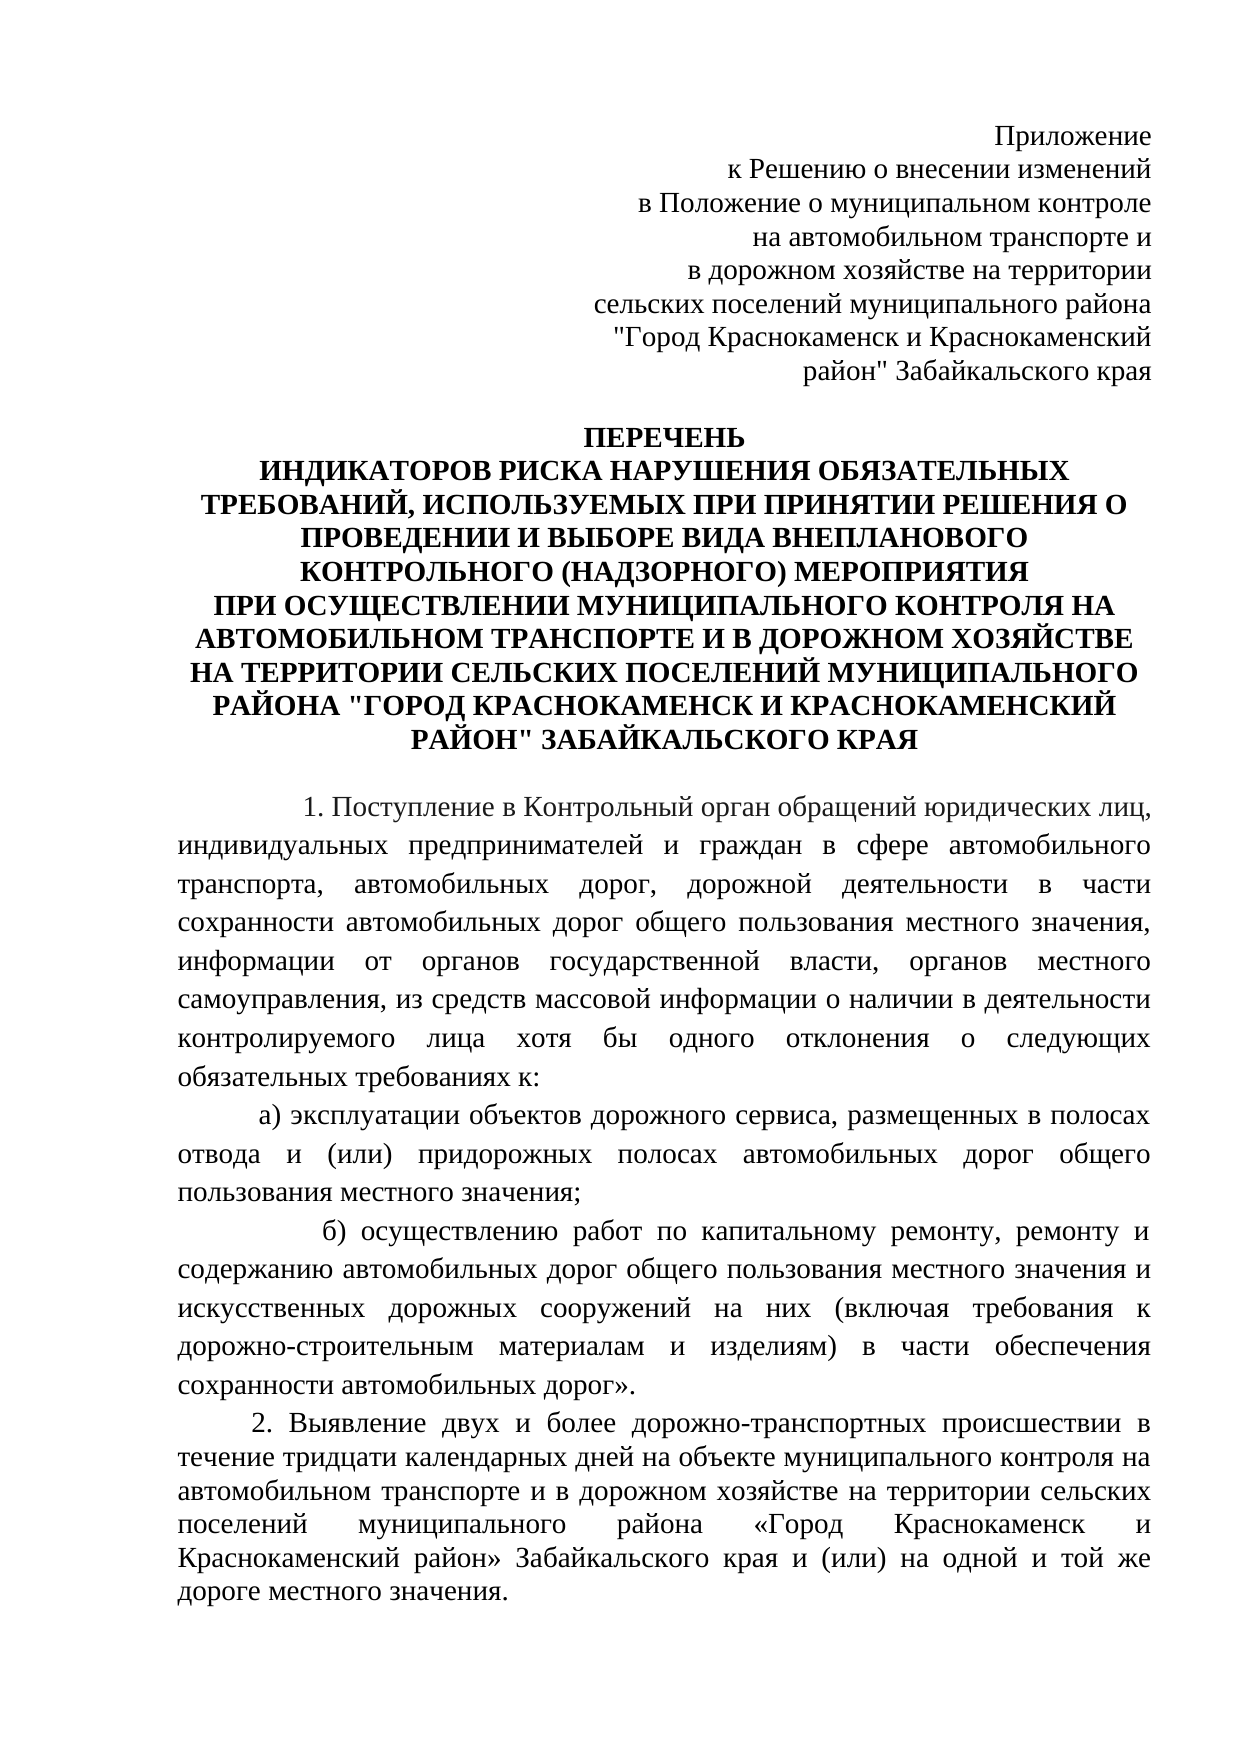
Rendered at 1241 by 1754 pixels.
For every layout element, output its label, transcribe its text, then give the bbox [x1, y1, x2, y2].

text на автомобильном транспорте и [177, 219, 1152, 252]
text "Город Краснокаменск и Краснокаменский [177, 319, 1152, 353]
text ИНДИКАТОРОВ РИСКА НАРУШЕНИЯ ОБЯЗАТЕЛЬНЫХ ТРЕБОВАНИЙ, ИСПОЛЬЗУЕМЫХ ПРИ ПРИНЯТИИ РЕШЕНИЯ О ПРОВЕДЕНИИ И ВЫБОРЕ ВИДА ВНЕПЛАНОВОГО КОНТРОЛЬНОГО (НАДЗОРНОГО) МЕРОПРИЯТИЯ [177, 453, 1152, 588]
text в дорожном хозяйстве на территории [177, 252, 1152, 286]
text сельских поселений муниципального района [177, 286, 1152, 319]
text ПЕРЕЧЕНЬ [177, 420, 1152, 453]
text в Положение о муниципальном контроле [177, 185, 1152, 219]
text ПРИ ОСУЩЕСТВЛЕНИИ МУНИЦИПАЛЬНОГО КОНТРОЛЯ НА АВТОМОБИЛЬНОМ ТРАНСПОРТЕ И В ДОРОЖНОМ ХОЗЯЙСТВЕ НА ТЕРРИТОРИИ СЕЛЬСКИХ ПОСЕЛЕНИЙ МУНИЦИПАЛЬНОГО РАЙОНА "ГОРОД КРАСНОКАМЕНСК И КРАСНОКАМЕНСКИЙ РАЙОН" ЗАБАЙКАЛЬСКОГО КРАЯ [177, 588, 1152, 755]
text Приложение [177, 118, 1152, 152]
text б) осуществлению работ по капитальному ремонту, ремонту и содержанию автомобильных дорог общего пользования местного значения и искусственных дорожных сооружений на них (включая требования к дорожно-строительным материалам и изделиям) в части обеспечения сохранности автомобильных дорог». [177, 1213, 1152, 1401]
text а) эксплуатации объектов дорожного сервиса, размещенных в полосах отвода и (или) придорожных полосах автомобильных дорог общего пользования местного значения; [177, 1097, 1152, 1208]
text к Решению о внесении изменений [177, 152, 1152, 185]
text 2. Выявление двух и более дорожно-транспортных происшествии в течение тридцати календарных дней на объекте муниципального контроля на автомобильном транспорте и в дорожном хозяйстве на территории сельских поселений муниципального района «Город Краснокаменск и Краснокаменский район» Забайкальского края и (или) на одной и той же дороге местного значения. [177, 1406, 1152, 1607]
text район" Забайкальского края [177, 353, 1152, 386]
text 1. Поступление в Контрольный орган обращений юридических лиц, индивидуальных предпринимателей и граждан в сфере автомобильного транспорта, автомобильных дорог, дорожной деятельности в части сохранности автомобильных дорог общего пользования местного значения, информации от органов государственной власти, органов местного самоуправления, из средств массовой информации о наличии в деятельности контролируемого лица хотя бы одного отклонения о следующих обязательных требованиях к: [177, 789, 1152, 1092]
